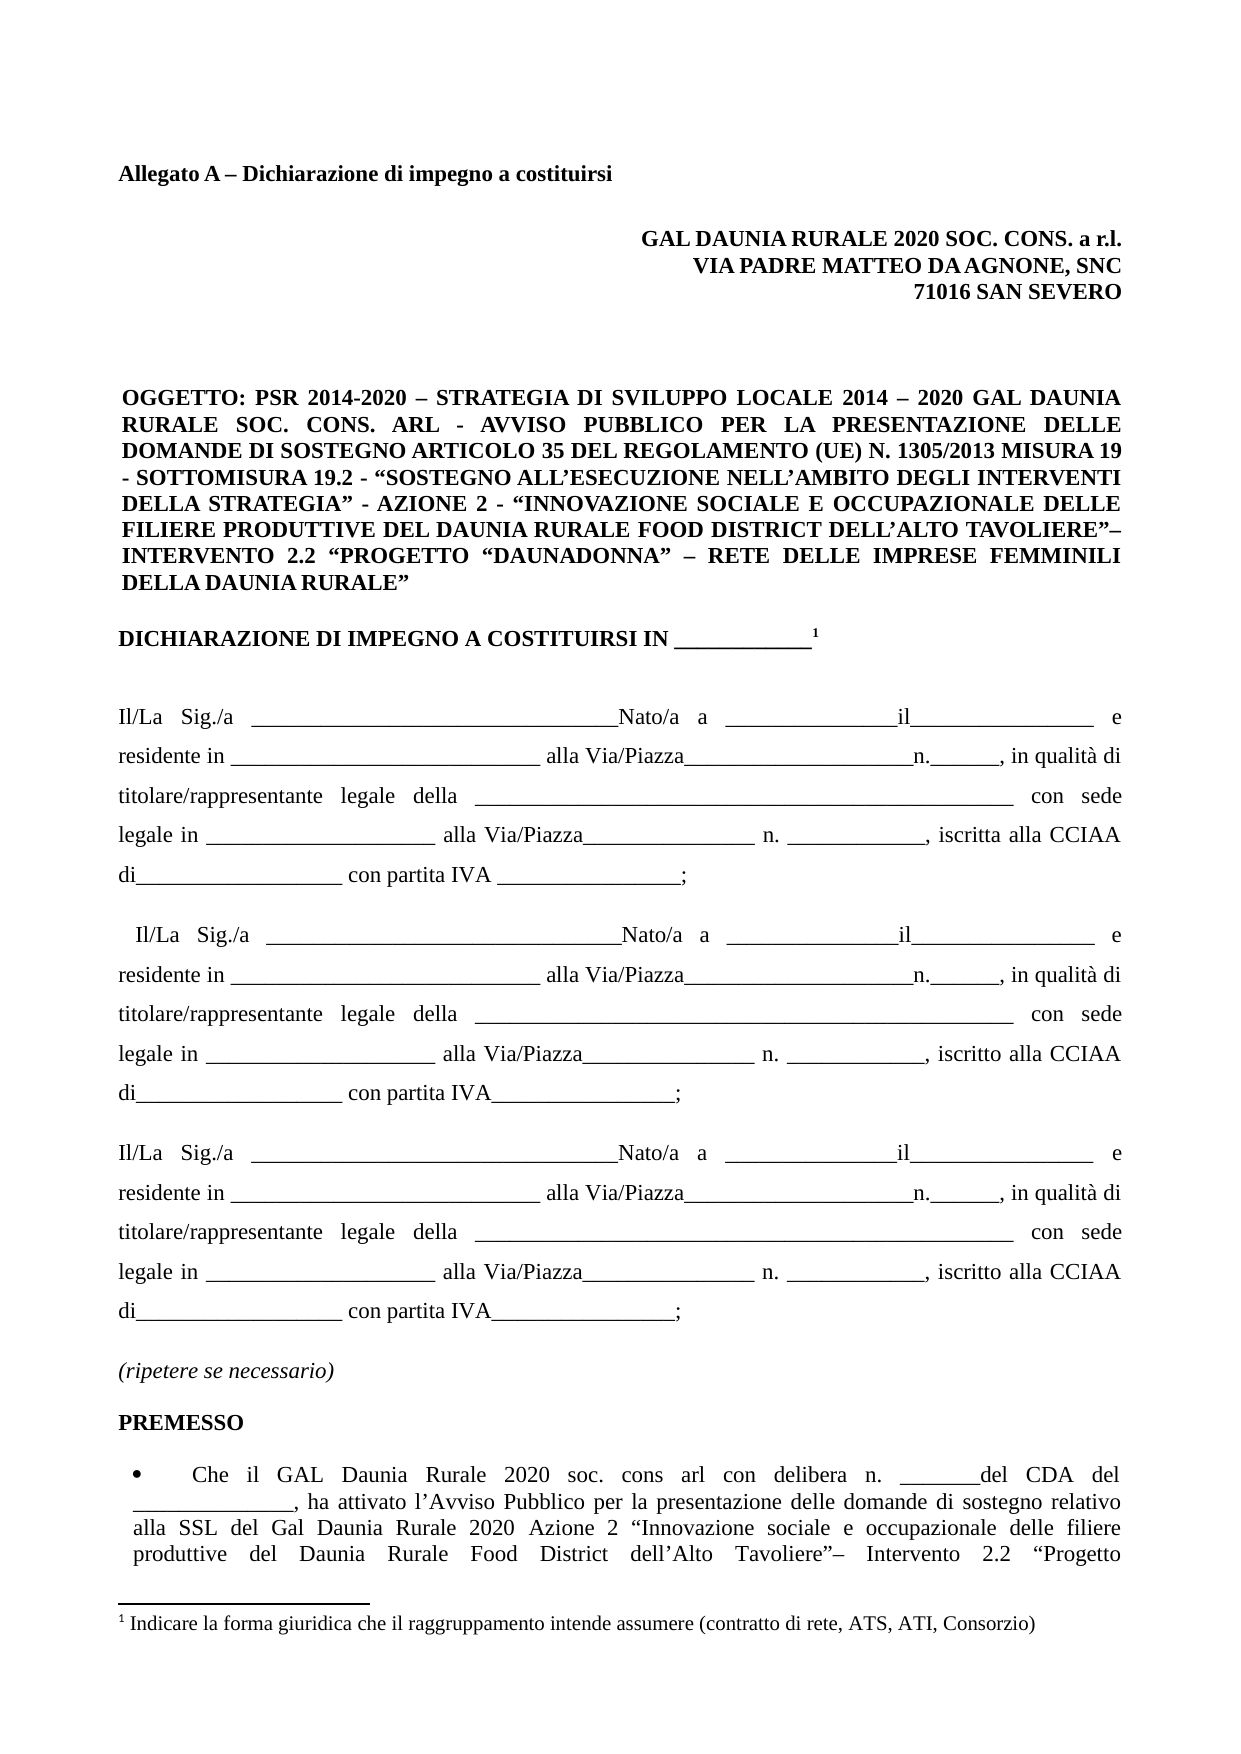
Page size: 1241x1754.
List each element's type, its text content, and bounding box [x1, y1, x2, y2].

text Allegato A – Dichiarazione di impegno a costituirsi [118, 160, 1122, 186]
text 71016 SAN SEVERO [118, 278, 1122, 304]
text Il/La Sig./a _______________________________Nato/a a _______________il________________ e residente in ___________________________ alla Via/Piazza____________________n.______, in qualità di titolare/rappresentante legale della _______________________________________________ con sede legale in ____________________ alla Via/Piazza_______________ n. ____________, iscritto alla CCIAA di__________________ con partita IVA________________; [118, 921, 1122, 1105]
text OGGETTO: PSR 2014-2020 – STRATEGIA DI SVILUPPO LOCALE 2014 – 2020 GAL DAUNIA RURALE SOC. CONS. ARL - AVVISO PUBBLICO PER LA PRESENTAZIONE DELLE DOMANDE DI SOSTEGNO ARTICOLO 35 DEL REGOLAMENTO (UE) N. 1305/2013 MISURA 19 - SOTTOMISURA 19.2 - “SOSTEGNO ALL’ESECUZIONE NELL’AMBITO DEGLI INTERVENTI DELLA STRATEGIA” - AZIONE 2 - “INNOVAZIONE SOCIALE E OCCUPAZIONALE DELLE FILIERE PRODUTTIVE DEL DAUNIA RURALE FOOD DISTRICT DELL’ALTO TAVOLIERE”– INTERVENTO 2.2 “PROGETTO “DAUNADONNA” – RETE DELLE IMPRESE FEMMINILI DELLA DAUNIA RURALE” [122, 384, 1122, 595]
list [133, 1461, 1122, 1567]
text Il/La Sig./a ________________________________Nato/a a _______________il________________ e residente in ___________________________ alla Via/Piazza____________________n.______, in qualità di titolare/rappresentante legale della _______________________________________________ con sede legale in ____________________ alla Via/Piazza_______________ n. ____________, iscritto alla CCIAA di__________________ con partita IVA________________; [118, 1139, 1122, 1324]
text (ripetere se necessario) [118, 1358, 1122, 1384]
text GAL DAUNIA RURALE 2020 SOC. CONS. a r.l. [118, 225, 1122, 252]
text PREMESSO [118, 1409, 1122, 1435]
text DICHIARAZIONE DI IMPEGNO A COSTITUIRSI IN ____________ [118, 626, 1122, 652]
text Il/La Sig./a ________________________________Nato/a a _______________il________________ e residente in ___________________________ alla Via/Piazza____________________n.______, in qualità di titolare/rappresentante legale della _______________________________________________ con sede legale in ____________________ alla Via/Piazza_______________ n. ____________, iscritta alla CCIAA di__________________ con partita IVA ________________; [118, 703, 1122, 887]
text VIA PADRE MATTEO DA AGNONE, SNC [118, 252, 1122, 278]
